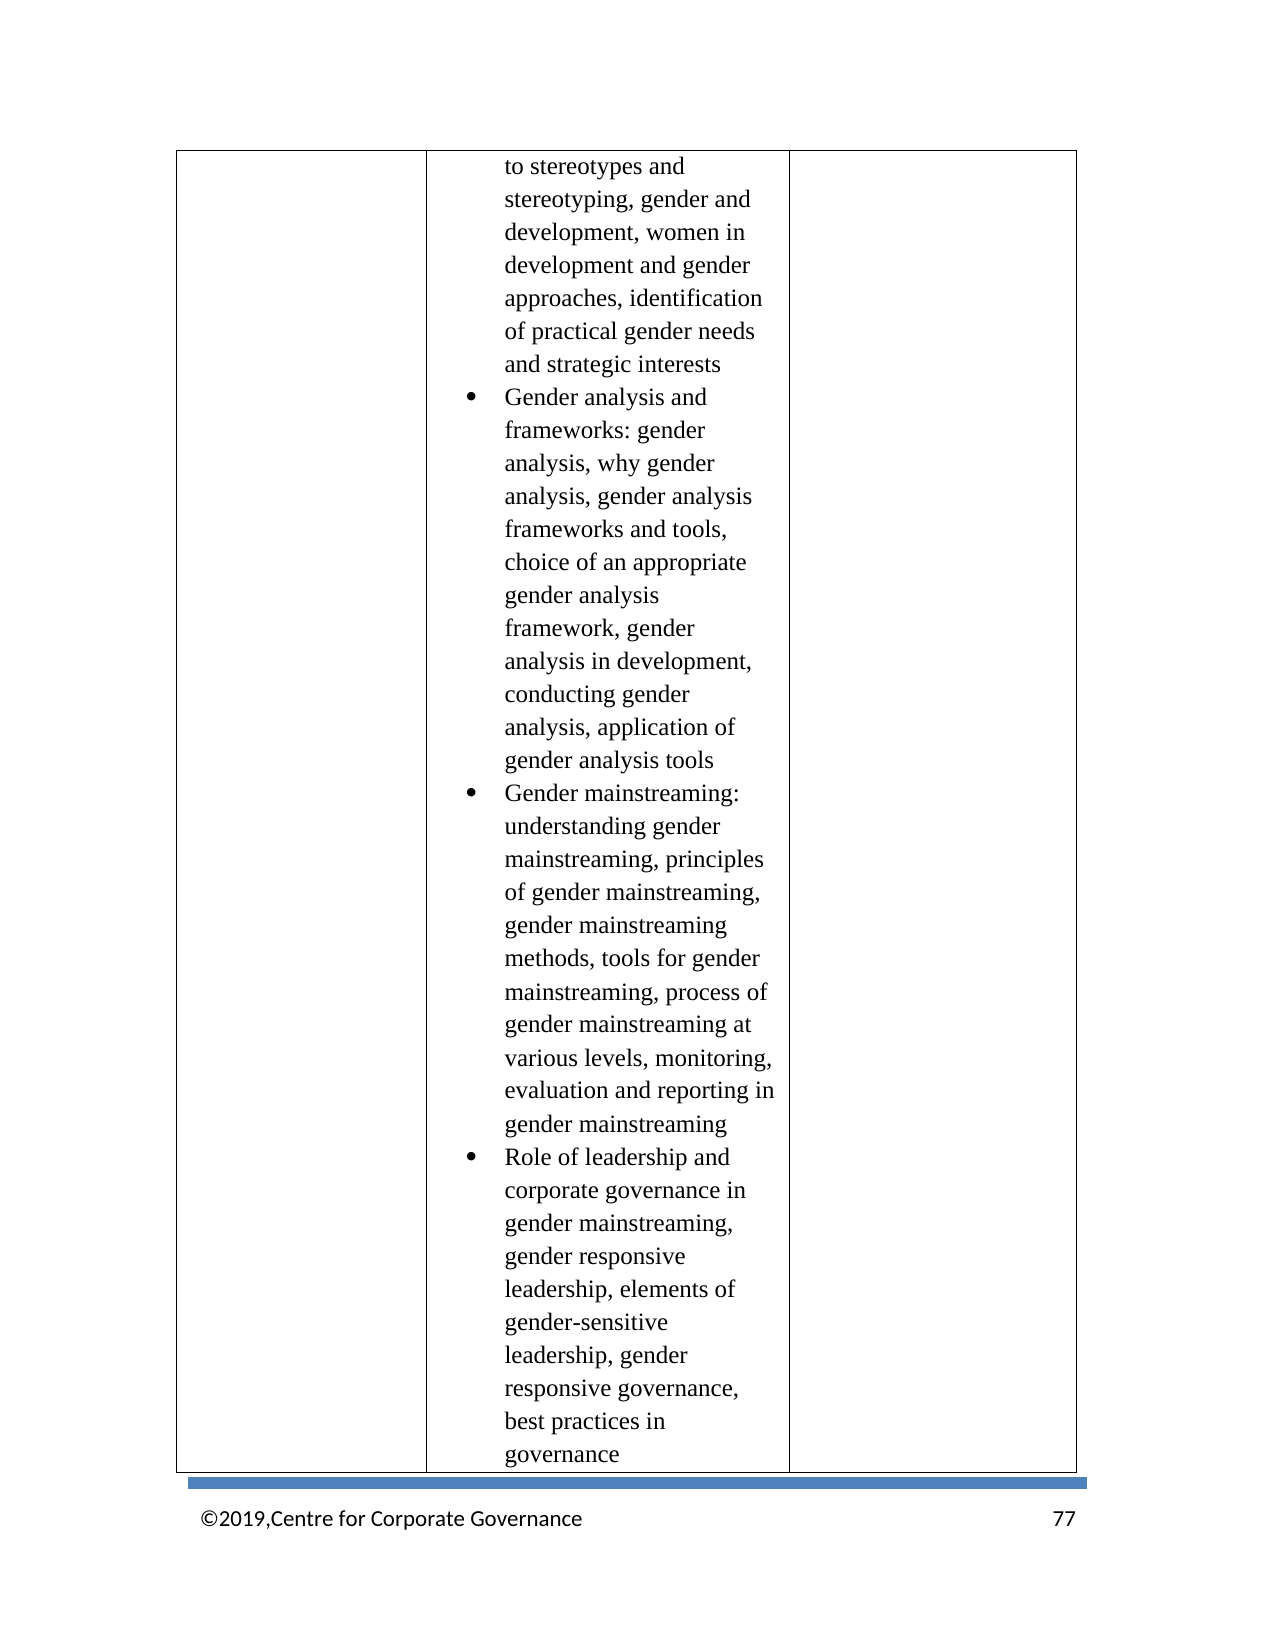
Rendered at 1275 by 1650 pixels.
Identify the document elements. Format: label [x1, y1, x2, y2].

table_cell [427, 151, 789, 1472]
table_cell [177, 151, 426, 1472]
table_cell [790, 151, 1076, 1472]
